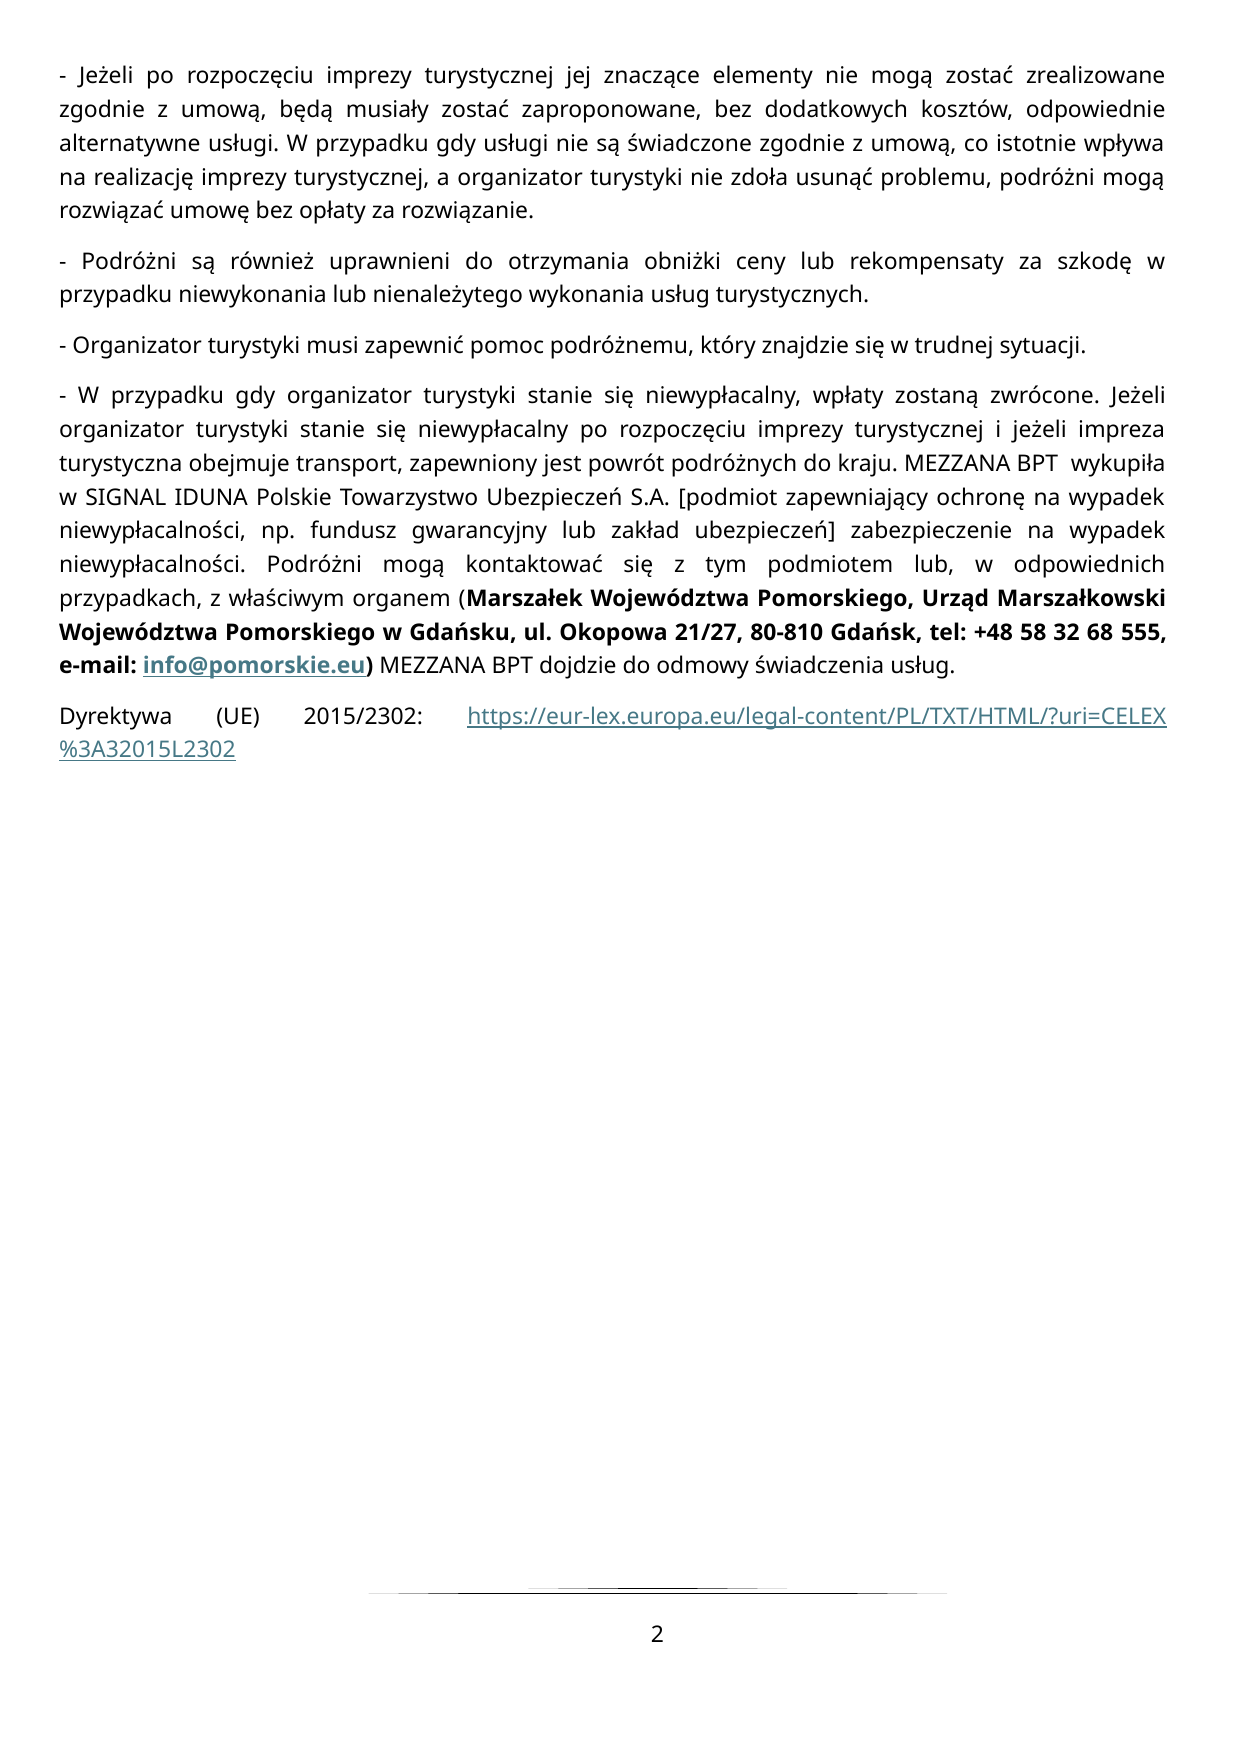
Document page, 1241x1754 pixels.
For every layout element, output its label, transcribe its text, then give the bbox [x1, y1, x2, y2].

text Dyrektywa (UE) 2015/2302: https://eur-lex.europa.eu/legal-content/PL/TXT/HTML/?uri=CELEX%3A32015L2302 [59, 699, 1167, 764]
text - W przypadku gdy organizator turystyki stanie się niewypłacalny, wpłaty zostaną zwrócone. Jeżeli organizator turystyki stanie się niewypłacalny po rozpoczęciu imprezy turystycznej i jeżeli impreza turystyczna obejmuje transport, zapewniony jest powrót podróżnych do kraju. MEZZANA BPT wykupiła w SIGNAL IDUNA Polskie Towarzystwo Ubezpieczeń S.A. [podmiot zapewniający ochronę na wypadek niewypłacalności, np. fundusz gwarancyjny lub zakład ubezpieczeń] zabezpieczenie na wypadek niewypłacalności. Podróżni mogą kontaktować się z tym podmiotem lub, w odpowiednich przypadkach, z właściwym organem (Marszałek Województwa Pomorskiego, Urząd Marszałkowski Województwa Pomorskiego w Gdańsku, ul. Okopowa 21/27, 80-810 Gdańsk, tel: +48 58 32 68 555, e-mail: info@pomorskie.eu) MEZZANA BPT dojdzie do odmowy świadczenia usług. [59, 379, 1167, 680]
text - Jeżeli po rozpoczęciu imprezy turystycznej jej znaczące elementy nie mogą zostać zrealizowane zgodnie z umową, będą musiały zostać zaproponowane, bez dodatkowych kosztów, odpowiednie alternatywne usługi. W przypadku gdy usługi nie są świadczone zgodnie z umową, co istotnie wpływa na realizację imprezy turystycznej, a organizator turystyki nie zdoła usunąć problemu, podróżni mogą rozwiązać umowę bez opłaty za rozwiązanie. [59, 59, 1167, 225]
text - Organizator turystyki musi zapewnić pomoc podróżnemu, który znajdzie się w trudnej sytuacji. [59, 329, 1167, 360]
text - Podróżni są również uprawnieni do otrzymania obniżki ceny lub rekompensaty za szkodę w przypadku niewykonania lub nienależytego wykonania usług turystycznych. [59, 244, 1167, 309]
